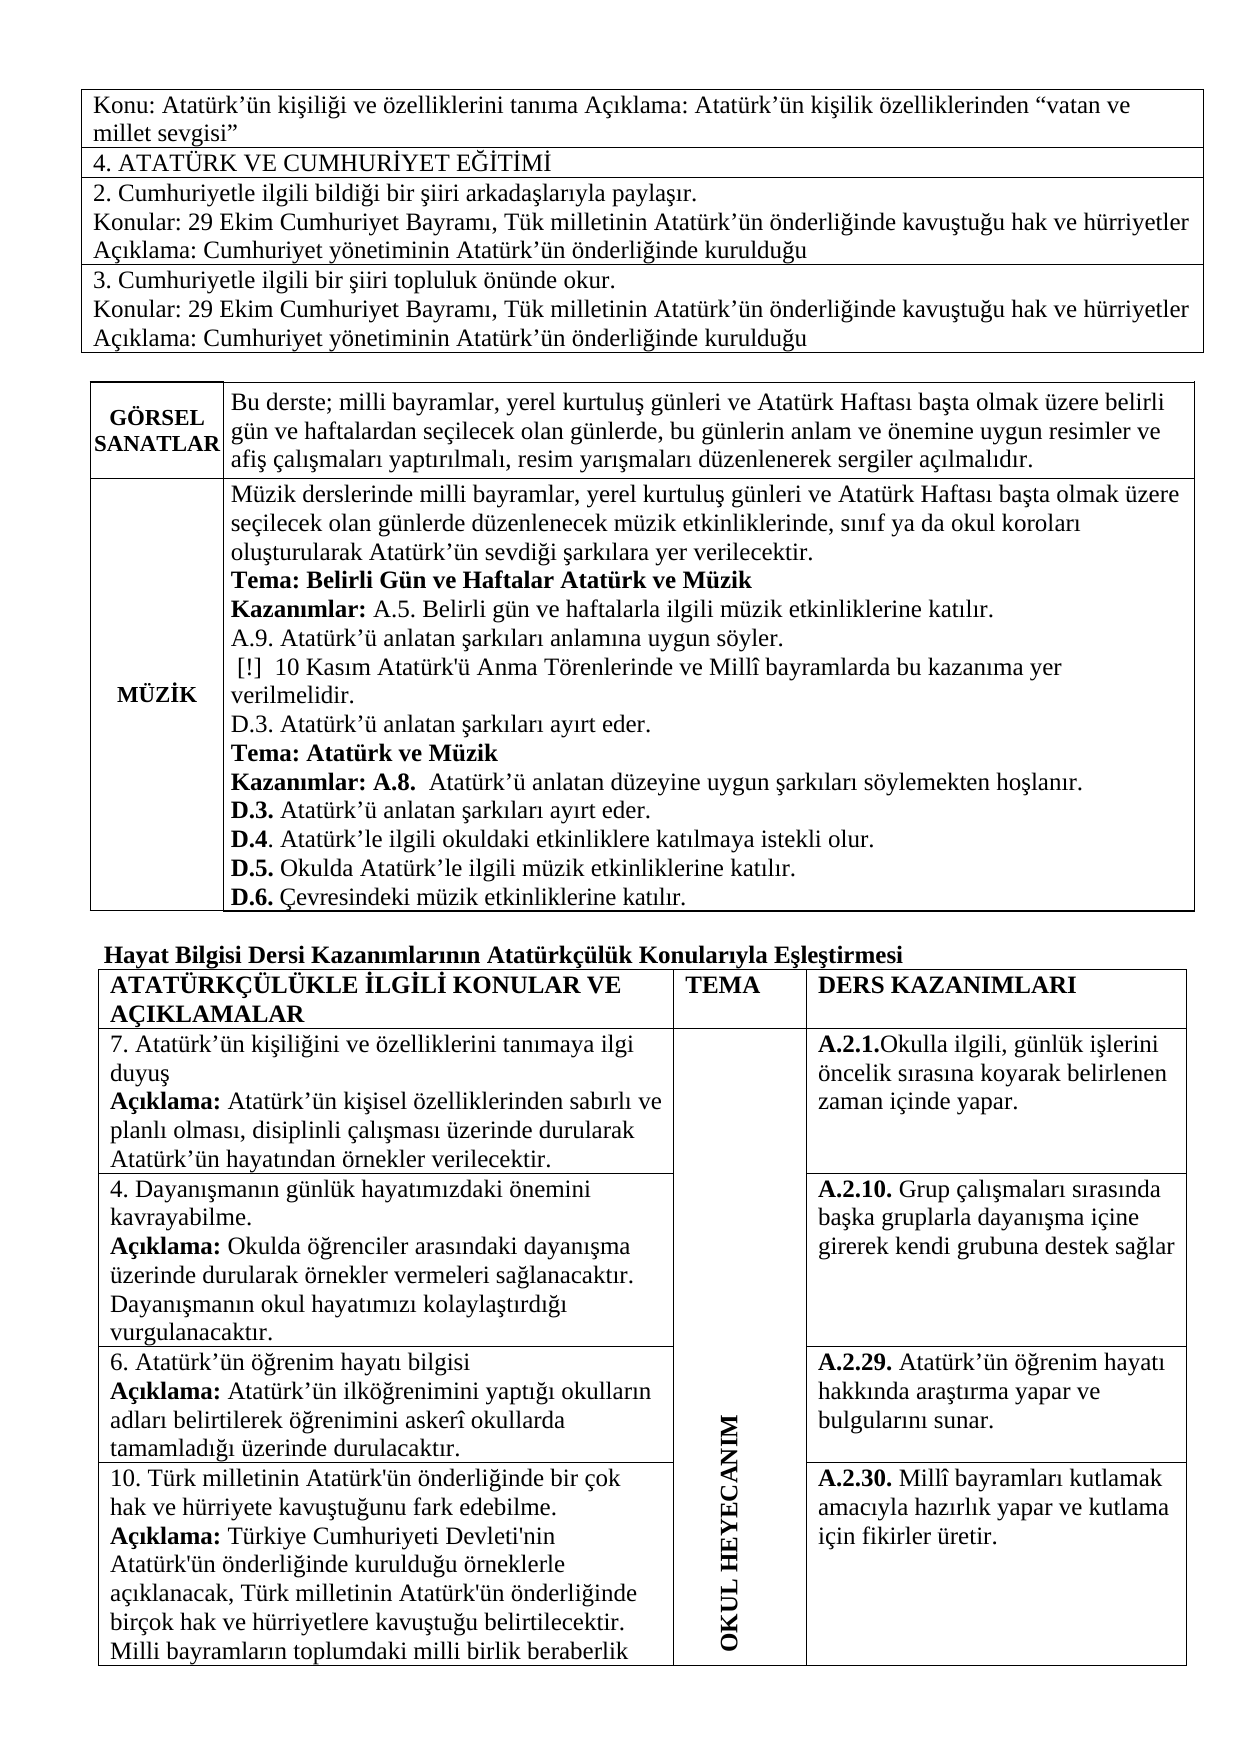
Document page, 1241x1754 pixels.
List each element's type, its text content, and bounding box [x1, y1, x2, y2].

table_cell 4. Dayanışmanın günlük hayatımızdaki önemini kavrayabilme. Açıklama: Okulda öğrenciler arasındaki dayanışma üzerinde durularak örnekler vermeleri sağlanacaktır. Dayanışmanın okul hayatımızı kolaylaştırdığı vurgulanacaktır. [99, 1174, 673, 1346]
table_cell 2. Cumhuriyetle ilgili bildiği bir şiiri arkadaşlarıyla paylaşır. Konular: 29 Ekim Cumhuriyet Bayramı, Tük milletinin Atatürk’ün önderliğinde kavuştuğu hak ve hürriyetler Açıklama: Cumhuriyet yönetiminin Atatürk’ün önderliğinde kurulduğu [82, 178, 1203, 264]
table_cell A.2.10. Grup çalışmaları sırasında başka gruplarla dayanışma içine girerek kendi grubuna destek sağlar [807, 1174, 1186, 1346]
table_cell MÜZİK [91, 479, 223, 910]
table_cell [82, 90, 1203, 147]
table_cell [807, 1463, 1186, 1664]
table_cell 6. Atatürk’ün öğrenim hayatı bilgisi Açıklama: Atatürk’ün ilköğrenimini yaptığı okulların adları belirtilerek öğrenimini askerî okullarda tamamladığı üzerinde durulacaktır. [99, 1347, 673, 1462]
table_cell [99, 1463, 673, 1664]
table_cell A.2.29. Atatürk’ün öğrenim hayatı hakkında araştırma yapar ve bulgularını sunar. [807, 1347, 1186, 1462]
text Hayat Bilgisi Dersi Kazanımlarının Atatürkçülük Konularıyla Eşleştirmesi [103, 941, 1181, 969]
table_header DERS KAZANIMLARI [807, 970, 1186, 1028]
table_cell 3. Cumhuriyetle ilgili bir şiiri topluluk önünde okur. Konular: 29 Ekim Cumhuriyet Bayramı, Tük milletinin Atatürk’ün önderliğinde kavuştuğu hak ve hürriyetler Açıklama: Cumhuriyet yönetiminin Atatürk’ün önderliğinde kurulduğu [82, 265, 1203, 352]
table_cell OKUL HEYECANIM [674, 1029, 806, 1664]
table_cell 4. ATATÜRK VE CUMHURİYET EĞİTİMİ [82, 148, 1203, 177]
table_header Bu derste; milli bayramlar, yerel kurtuluş günleri ve Atatürk Haftası başta olmak üzere belirli gün ve haftalardan seçilecek olan günlerde, bu günlerin anlam ve önemine uygun resimler ve afiş çalışmaları yaptırılmalı, resim yarışmaları düzenlenerek sergiler açılmalıdır. [224, 383, 1194, 477]
table_cell 7. Atatürk’ün kişiliğini ve özelliklerini tanımaya ilgi duyuş Açıklama: Atatürk’ün kişisel özelliklerinden sabırlı ve planlı olması, disiplinli çalışması üzerinde durularak Atatürk’ün hayatından örnekler verilecektir. [99, 1029, 673, 1173]
table_cell Müzik derslerinde milli bayramlar, yerel kurtuluş günleri ve Atatürk Haftası başta olmak üzere seçilecek olan günlerde düzenlenecek müzik etkinliklerinde, sınıf ya da okul koroları oluşturularak Atatürk’ün sevdiği şarkılara yer verilecektir. Tema: Belirli Gün ve Haftalar Atatürk ve Müzik Kazanımlar: A.5. Belirli gün ve haftalarla ilgili müzik etkinliklerine katılır. A.9. Atatürk’ü anlatan şarkıları anlamına uygun söyler. [!] 10 Kasım Atatürk'ü Anma Törenlerinde ve Millî bayramlarda bu kazanıma yer verilmelidir. D.3. Atatürk’ü anlatan şarkıları ayırt eder. Tema: Atatürk ve Müzik Kazanımlar: A.8. Atatürk’ü anlatan düzeyine uygun şarkıları söylemekten hoşlanır. D.3. Atatürk’ü anlatan şarkıları ayırt eder. D.4. Atatürk’le ilgili okuldaki etkinliklere katılmaya istekli olur. D.5. Okulda Atatürk’le ilgili müzik etkinliklerine katılır. D.6. Çevresindeki müzik etkinliklerine katılır. [224, 479, 1194, 910]
table_header GÖRSEL SANATLAR [91, 383, 223, 477]
table_header ATATÜRKÇÜLÜKLE İLGİLİ KONULAR VE AÇIKLAMALAR [99, 970, 673, 1028]
table_cell A.2.1.Okulla ilgili, günlük işlerini öncelik sırasına koyarak belirlenen zaman içinde yapar. [807, 1029, 1186, 1173]
table_header TEMA [674, 970, 806, 1028]
